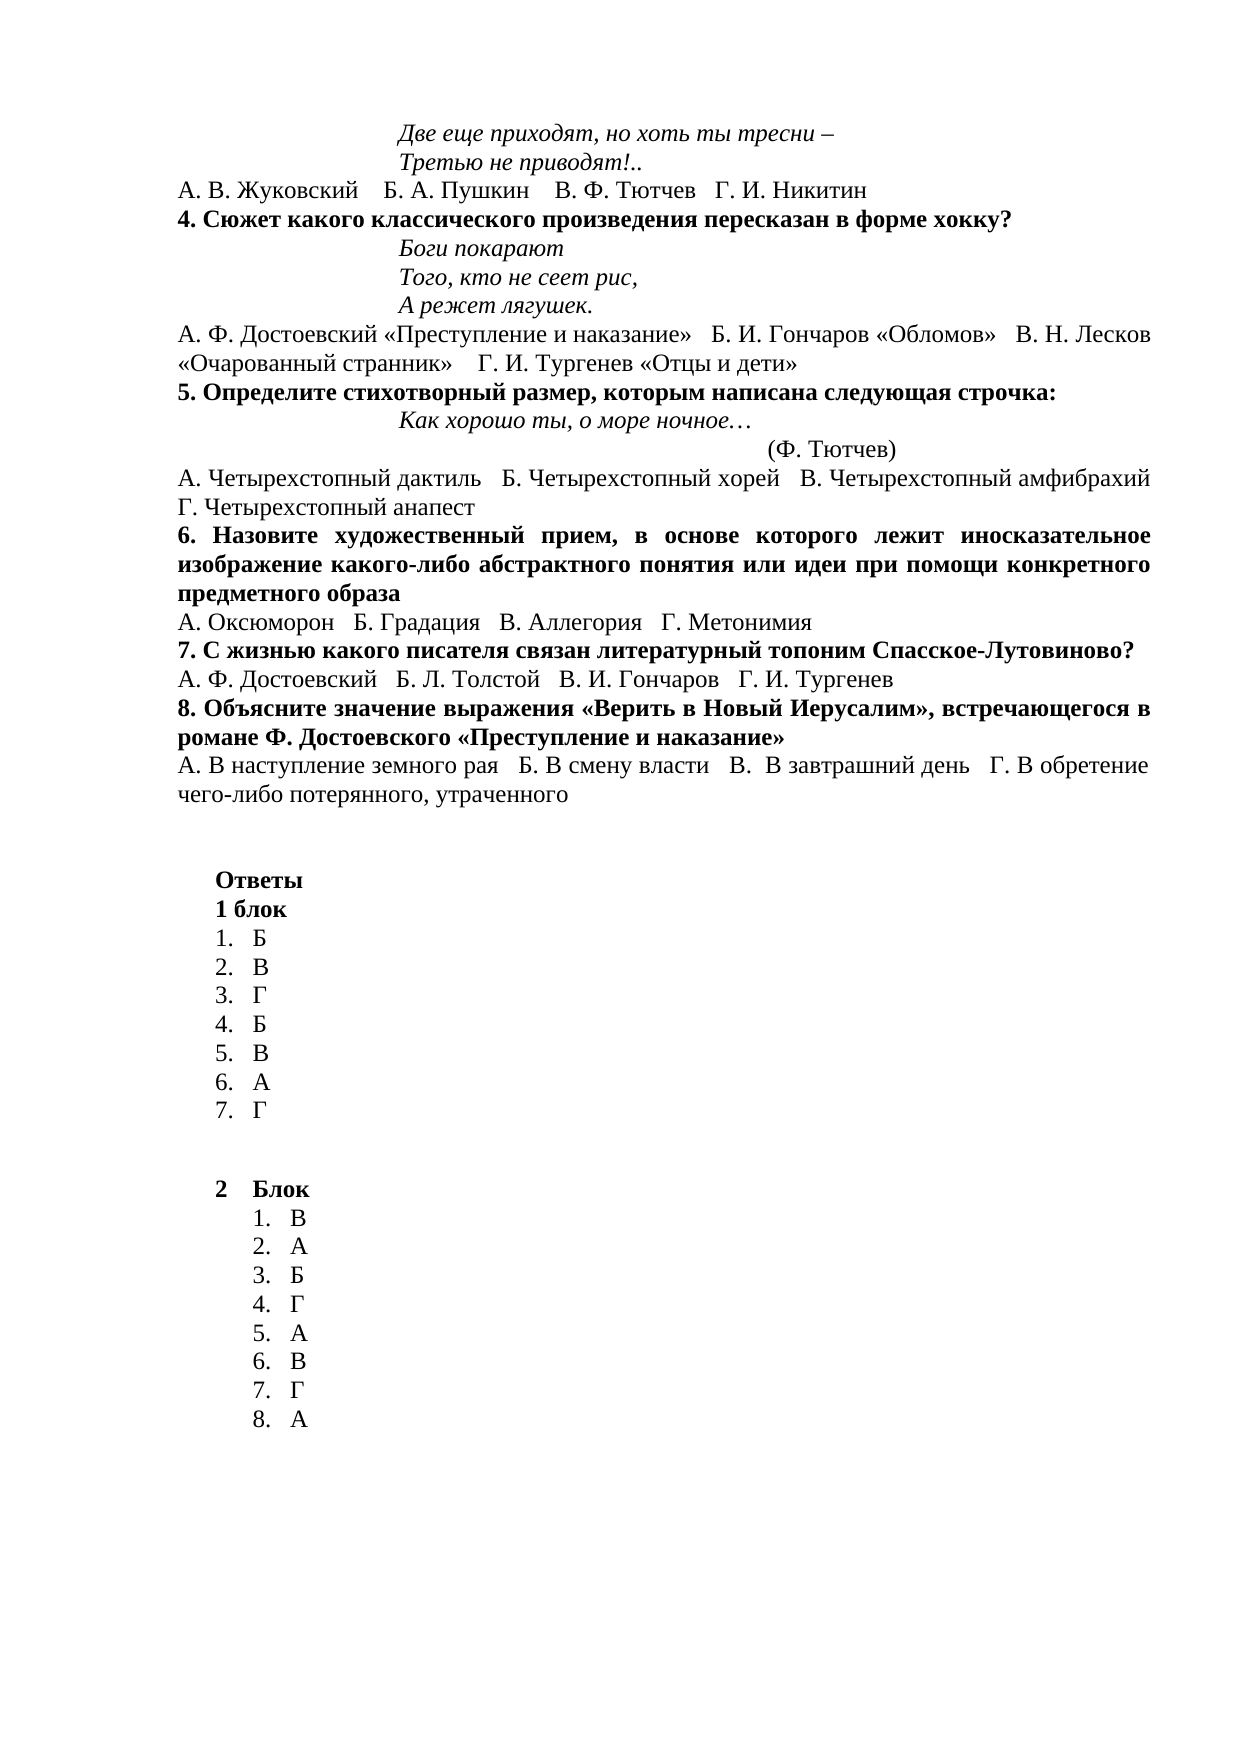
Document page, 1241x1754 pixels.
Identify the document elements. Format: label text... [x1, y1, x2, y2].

text 8. Объясните значение выражения «Верить в Новый Иерусалим», встречающегося в романе Ф. Достоевского «Преступление и наказание» [177, 693, 1152, 751]
text 5. Определите стихотворный размер, которым написана следующая строчка: [177, 377, 1152, 406]
list Г [252, 1289, 1152, 1318]
list А [215, 1067, 1152, 1096]
text Ответы [177, 866, 1152, 894]
list А [252, 1318, 1152, 1346]
text 7. С жизнью какого писателя связан литературный топоним Спасское-Лутовиново? [177, 636, 1152, 664]
list В [215, 1038, 1152, 1067]
list Г [215, 1096, 1152, 1124]
text 1 блок [215, 894, 1152, 923]
list В [252, 1346, 1152, 1375]
list В [215, 952, 1152, 981]
text А. Ф. Достоевский Б. Л. Толстой В. И. Гончаров Г. И. Тургенев [177, 664, 1152, 693]
text Третью не приводят!.. [398, 147, 1152, 176]
list А [252, 1231, 1152, 1260]
text А режет лягушек. [398, 291, 1152, 319]
text Того, кто не сеет рис, [398, 262, 1152, 291]
text А. В наступление земного рая Б. В смену власти В. В завтрашний день Г. В обретение чего-либо потерянного, утраченного [177, 751, 1152, 808]
list Г [215, 981, 1152, 1009]
text А. Оксюморон Б. Градация В. Аллегория Г. Метонимия [177, 607, 1152, 636]
list Г [252, 1375, 1152, 1404]
text А. Четырехстопный дактиль Б. Четырехстопный хорей В. Четырехстопный амфибрахий Г. Четырехстопный анапест [177, 463, 1152, 521]
list Блок [215, 1174, 1152, 1203]
text А. В. Жуковский Б. А. Пушкин В. Ф. Тютчев Г. И. Никитин [177, 176, 1152, 204]
text Как хорошо ты, о море ночное… [325, 406, 1152, 434]
text Боги покарают [398, 233, 1152, 262]
list А [252, 1404, 1152, 1433]
list Б [215, 923, 1152, 952]
text 4. Сюжет какого классического произведения пересказан в форме хокку? [177, 204, 1152, 233]
list Б [215, 1009, 1152, 1038]
list В [252, 1203, 1152, 1231]
text Две еще приходят, но хоть ты тресни – [398, 118, 1152, 147]
text 6. Назовите художественный прием, в основе которого лежит иносказательное изображение какого-либо абстрактного понятия или идеи при помощи конкретного предметного образа [177, 521, 1152, 607]
text А. Ф. Достоевский «Преступление и наказание» Б. И. Гончаров «Обломов» В. Н. Лесков «Очарованный странник» Г. И. Тургенев «Отцы и дети» [177, 319, 1152, 377]
text (Ф. Тютчев) [693, 434, 1152, 463]
list Б [252, 1260, 1152, 1289]
